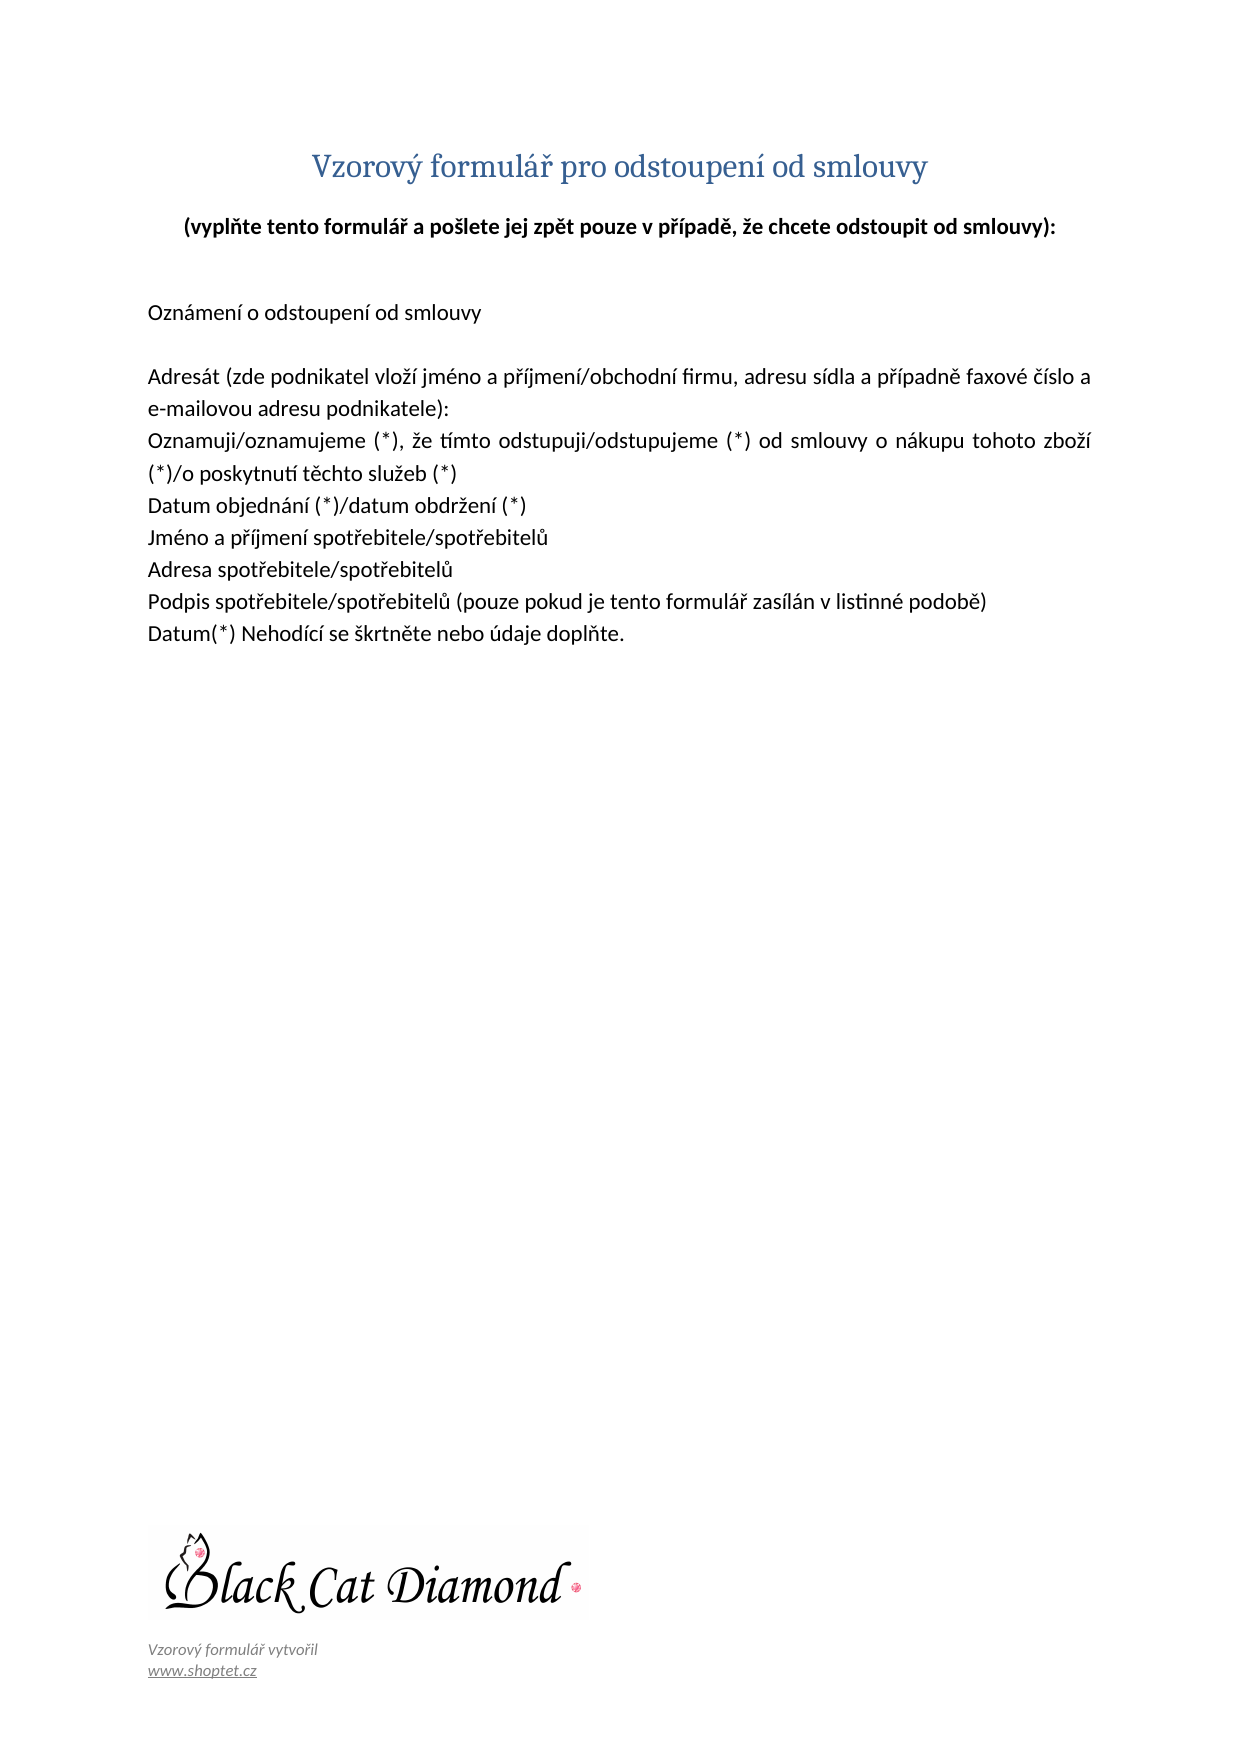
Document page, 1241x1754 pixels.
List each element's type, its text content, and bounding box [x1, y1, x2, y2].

text Datum objednání (*)/datum obdržení (*) [148, 491, 1093, 519]
text Adresa spotřebitele/spotřebitelů [148, 555, 1093, 583]
text Oznamuji/oznamujeme (*), že tímto odstupuji/odstupujeme (*) od smlouvy o nákupu tohoto zboží (*)/o poskytnutí těchto služeb (*) [148, 426, 1093, 487]
text Adresát (zde podnikatel vloží jméno a příjmení/obchodní firmu, adresu sídla a případně faxové číslo a e-mailovou adresu podnikatele): [148, 362, 1093, 422]
text Oznámení o odstoupení od smlouvy [148, 298, 1093, 326]
text (vyplňte tento formulář a pošlete jej zpět pouze v případě, že chcete odstoupit od smlouvy): [148, 212, 1093, 241]
text Jméno a příjmení spotřebitele/spotřebitelů [148, 523, 1093, 551]
text Datum(*) Nehodící se škrtněte nebo údaje doplňte. [148, 619, 1093, 648]
picture [147, 1525, 590, 1620]
text Vzorový formulář pro odstoupení od smlouvy [148, 148, 1093, 186]
text Podpis spotřebitele/spotřebitelů (pouze pokud je tento formulář zasílán v listinné podobě) [148, 587, 1093, 615]
